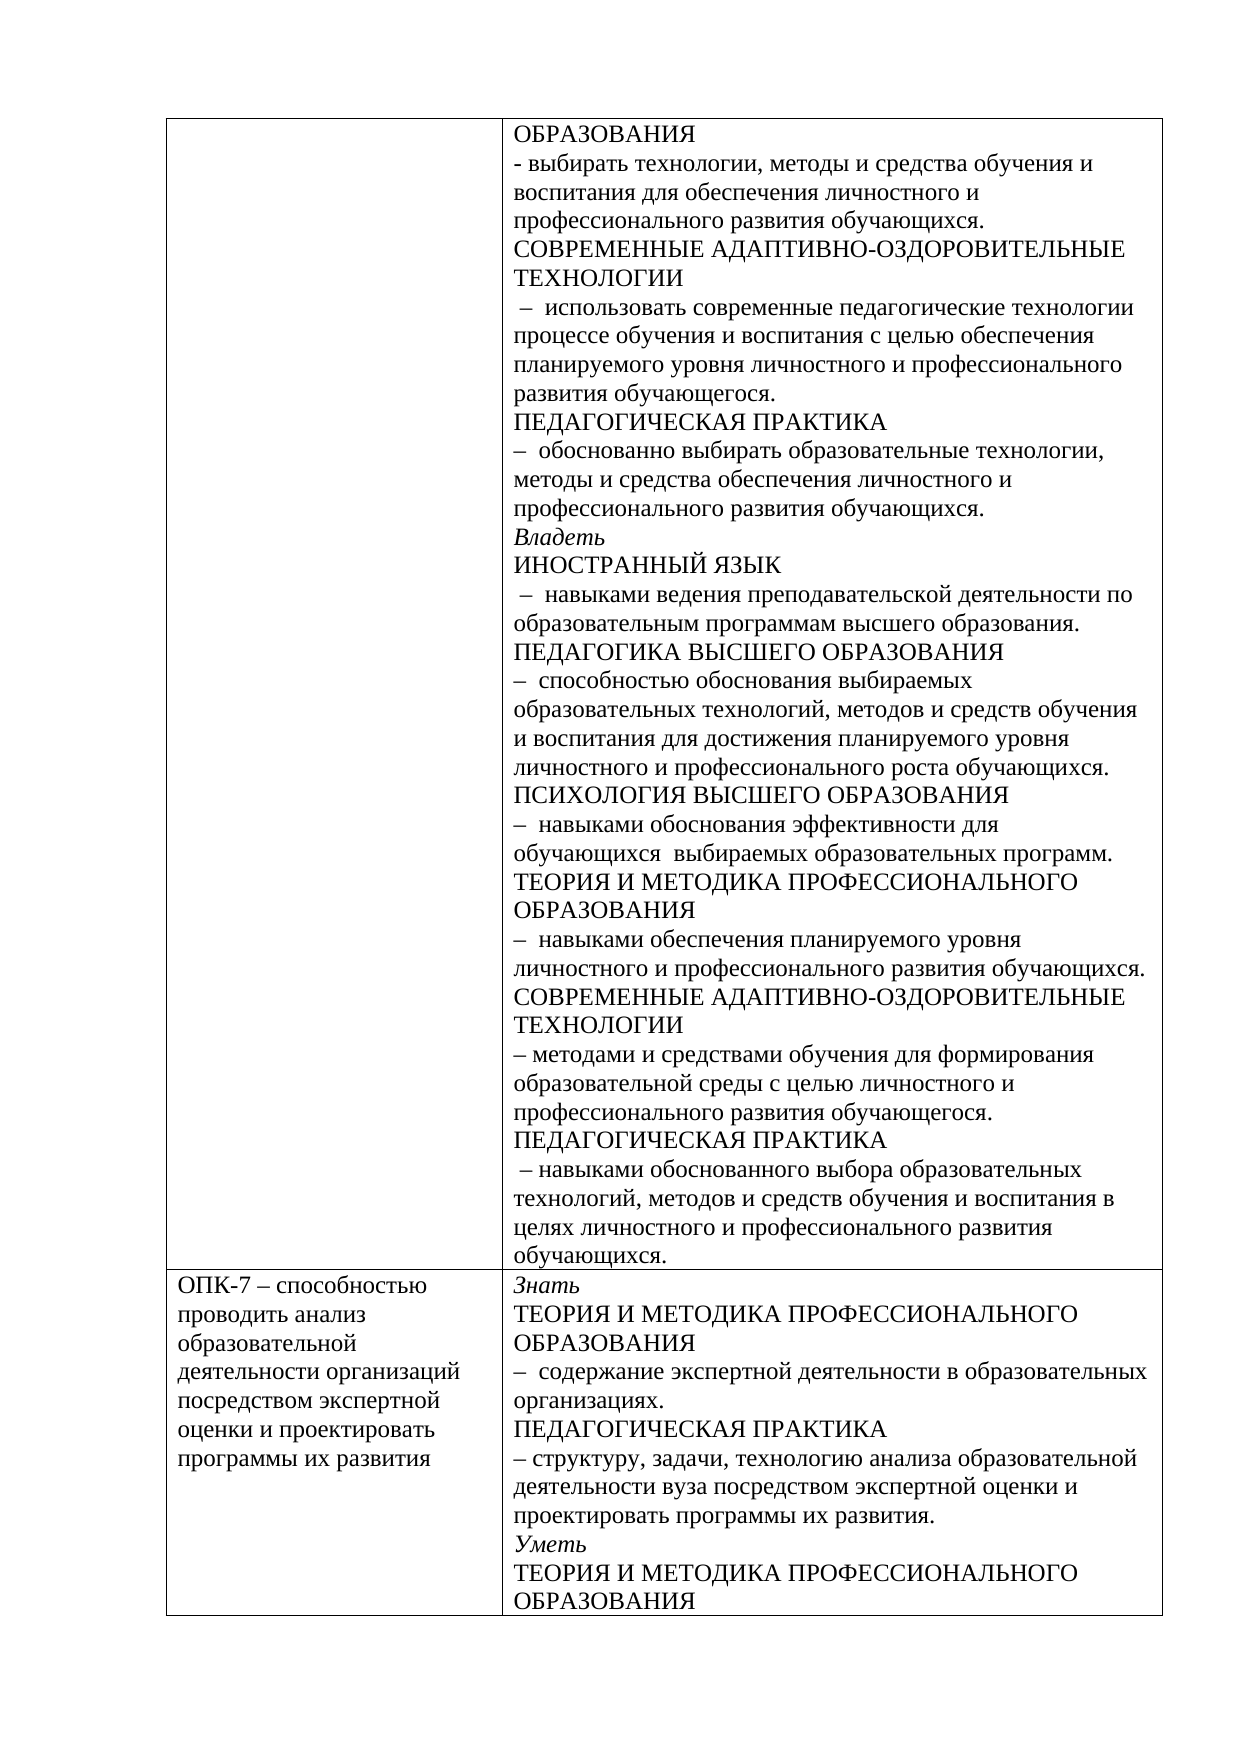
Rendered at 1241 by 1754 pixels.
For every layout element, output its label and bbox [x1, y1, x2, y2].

table_cell [503, 1270, 1162, 1615]
table_cell [167, 119, 502, 1269]
table_cell [503, 119, 1162, 1269]
table_cell [167, 1270, 502, 1615]
